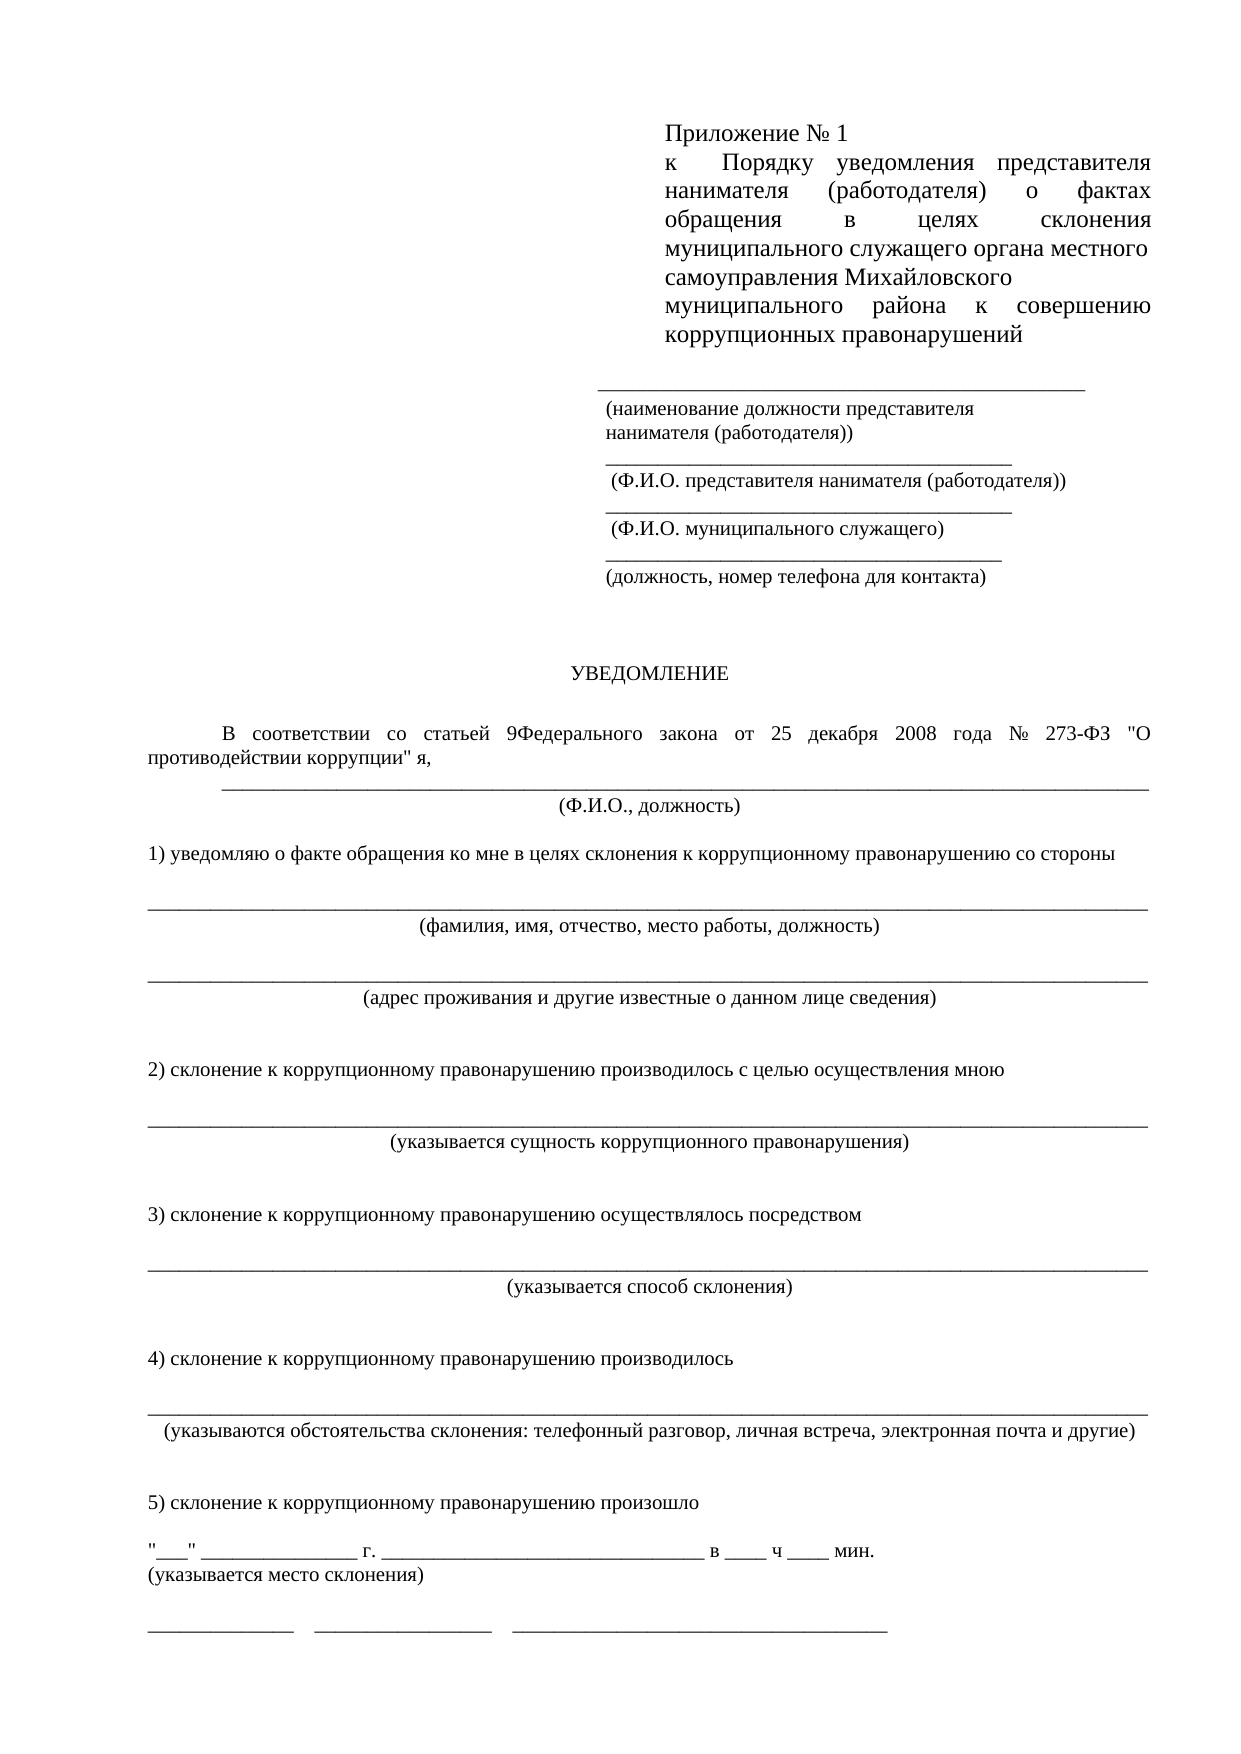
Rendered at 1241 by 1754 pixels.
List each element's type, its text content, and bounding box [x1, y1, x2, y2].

text (указывается способ склонения) [148, 1274, 1152, 1298]
text 5) склонение к коррупционному правонарушению произошло [148, 1490, 1152, 1514]
text к Порядку уведомления представителя нанимателя (работодателя) о фактах обращения в целях склонения муниципального служащего органа местного [664, 147, 1152, 262]
text нанимателя (работодателя)) [606, 420, 1152, 444]
text ________________________________________________________________________________________________ [148, 889, 1152, 913]
text (указывается сущность коррупционного правонарушения) [148, 1129, 1152, 1153]
text ________________________________________________________________________________________________ [148, 1105, 1152, 1129]
text ________________________________________________________________________________________________ [148, 1250, 1152, 1274]
text _______________________________________ [606, 444, 1152, 468]
text (адрес проживания и другие известные о данном лице сведения) [148, 985, 1152, 1009]
text _________________________________________________________________________________________ [148, 769, 1152, 793]
text УВЕДОМЛЕНИЕ [148, 660, 1152, 684]
text 1) уведомляю о факте обращения ко мне в целях склонения к коррупционному правонарушению со стороны [148, 841, 1152, 865]
text (Ф.И.О., должность) [148, 793, 1152, 817]
text В соответствии со статьей 9Федерального закона от 25 декабря 2008 года № 273-ФЗ "О противодействии коррупции" я, [148, 721, 1152, 769]
text 4) склонение к коррупционному правонарушению производилось [148, 1346, 1152, 1370]
text "___" _______________ г. _______________________________ в ____ ч ____ мин. [148, 1538, 1152, 1562]
text ______________________________________ [606, 540, 1152, 564]
text _______________________________________ [148, 372, 1152, 396]
text 2) склонение к коррупционному правонарушению производилось с целью осуществления мною [148, 1057, 1152, 1081]
text ________________________________________________________________________________________________ [148, 1394, 1152, 1418]
text (указывается место склонения) [148, 1562, 1152, 1586]
text (фамилия, имя, отчество, место работы, должность) [148, 913, 1152, 937]
text (должность, номер телефона для контакта) [606, 564, 1152, 588]
text _______________________________________ [606, 492, 1152, 516]
text (указываются обстоятельства склонения: телефонный разговор, личная встреча, электронная почта и другие) [148, 1418, 1152, 1442]
text Приложение № 1 [664, 118, 1152, 147]
text ______________ _________________ ____________________________________ [148, 1610, 1152, 1634]
text (наименование должности представителя [606, 396, 1152, 420]
text (Ф.И.О. представителя нанимателя (работодателя)) [606, 468, 1152, 492]
text 3) склонение к коррупционному правонарушению осуществлялось посредством [148, 1202, 1152, 1226]
text муниципального района к совершению коррупционных правонарушений [664, 291, 1152, 348]
text (Ф.И.О. муниципального служащего) [606, 516, 1152, 540]
text самоуправления Михайловского [664, 262, 1152, 291]
text ________________________________________________________________________________________________ [148, 961, 1152, 985]
